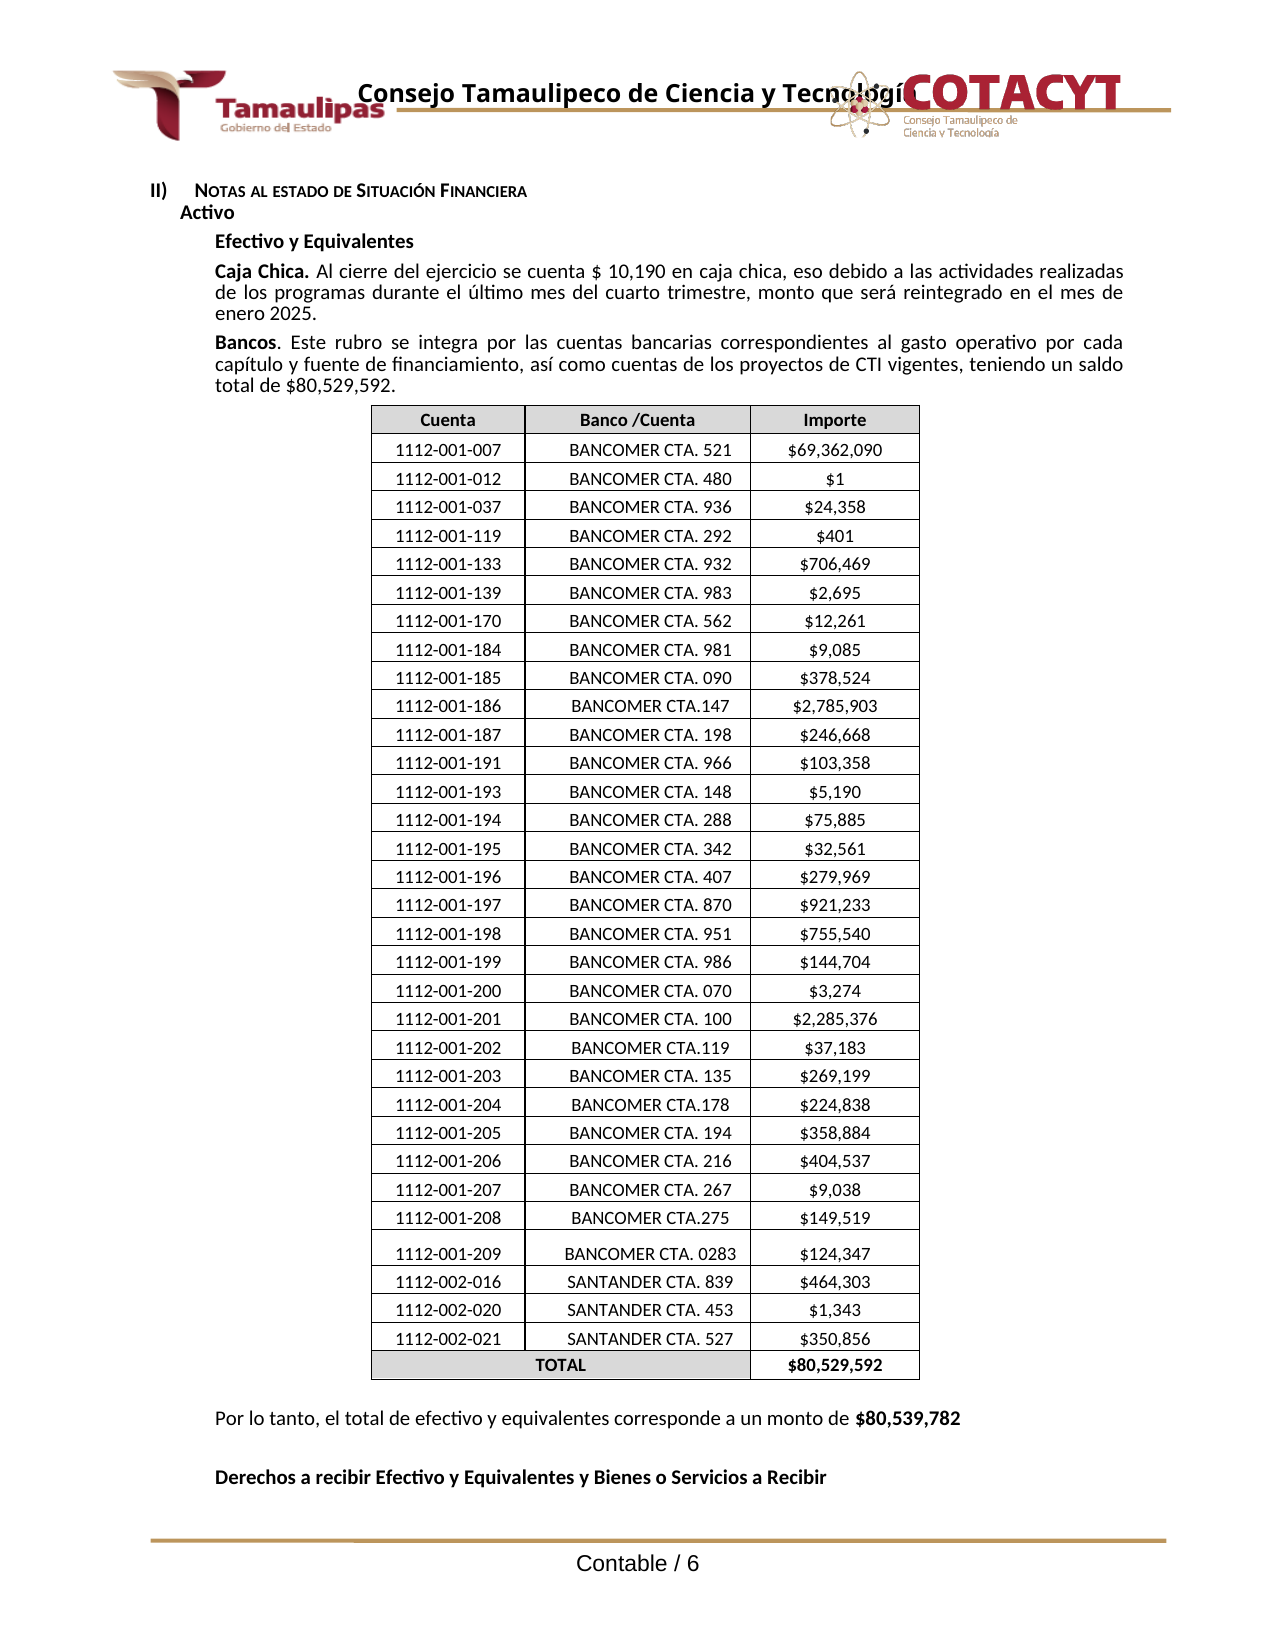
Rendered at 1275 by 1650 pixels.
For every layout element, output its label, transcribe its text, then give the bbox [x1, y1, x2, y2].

table_cell 1112-001-196 [372, 861, 524, 888]
table_cell 1112-001-204 [372, 1088, 524, 1116]
table_cell BANCOMER CTA. 198 [526, 719, 750, 746]
table_cell 1112-001-201 [372, 1003, 524, 1030]
table_cell 1112-001-206 [372, 1145, 524, 1172]
table_cell $2,695 [751, 576, 919, 604]
table_cell $149,519 [751, 1202, 919, 1229]
table_cell BANCOMER CTA. 292 [526, 520, 750, 547]
table_cell $378,524 [751, 662, 919, 689]
table_cell BANCOMER CTA. 090 [526, 662, 750, 689]
table_cell BANCOMER CTA. 407 [526, 861, 750, 888]
table_cell $1 [751, 463, 919, 490]
table_cell SANTANDER CTA. 839 [526, 1266, 750, 1293]
table_cell 1112-001-209 [372, 1230, 524, 1265]
table_cell BANCOMER CTA. 966 [526, 747, 750, 774]
table_cell TOTAL [372, 1351, 750, 1378]
table_cell BANCOMER CTA.178 [526, 1088, 750, 1116]
table_cell $921,233 [751, 889, 919, 917]
text Derechos a recibir Efectivo y Equivalentes y Bienes o Servicios a Recibir [215, 1468, 1125, 1489]
table_cell $3,274 [751, 975, 919, 1002]
table_cell $32,561 [751, 832, 919, 860]
table_cell BANCOMER CTA. 0283 [526, 1230, 750, 1265]
table_cell 1112-001-199 [372, 946, 524, 973]
table_cell BANCOMER CTA. 267 [526, 1174, 750, 1201]
table_cell 1112-001-195 [372, 832, 524, 860]
table_cell BANCOMER CTA. 135 [526, 1060, 750, 1087]
table_cell BANCOMER CTA. 870 [526, 889, 750, 917]
table_cell BANCOMER CTA.275 [526, 1202, 750, 1229]
table_cell BANCOMER CTA. 288 [526, 804, 750, 831]
table_cell 1112-002-021 [372, 1323, 524, 1350]
table_cell $246,668 [751, 719, 919, 746]
table_cell BANCOMER CTA. 070 [526, 975, 750, 1002]
table_cell BANCOMER CTA. 194 [526, 1117, 750, 1144]
table_cell $464,303 [751, 1266, 919, 1293]
table_cell 1112-001-193 [372, 775, 524, 803]
picture [829, 71, 1120, 137]
table_cell BANCOMER CTA.147 [526, 690, 750, 717]
table_cell BANCOMER CTA. 981 [526, 633, 750, 661]
table_cell $2,785,903 [751, 690, 919, 717]
text II) Notas al estado de Situación Financiera [150, 177, 1125, 202]
table_cell 1112-001-133 [372, 548, 524, 575]
table_cell 1112-001-186 [372, 690, 524, 717]
table_header Banco /Cuenta [526, 406, 750, 433]
table_header Cuenta [372, 406, 524, 433]
table_cell $12,261 [751, 605, 919, 632]
table_cell 1112-001-197 [372, 889, 524, 917]
table_cell BANCOMER CTA. 983 [526, 576, 750, 604]
table_cell $9,085 [751, 633, 919, 661]
table_cell SANTANDER CTA. 527 [526, 1323, 750, 1350]
table_cell $69,362,090 [751, 434, 919, 462]
table_cell $269,199 [751, 1060, 919, 1087]
table_cell $37,183 [751, 1031, 919, 1059]
table_cell $224,838 [751, 1088, 919, 1116]
table_cell BANCOMER CTA. 216 [526, 1145, 750, 1172]
table_cell $2,285,376 [751, 1003, 919, 1030]
table_cell BANCOMER CTA. 480 [526, 463, 750, 490]
table_cell $1,343 [751, 1294, 919, 1322]
table_cell 1112-001-184 [372, 633, 524, 661]
table_cell $24,358 [751, 491, 919, 518]
table_cell BANCOMER CTA. 521 [526, 434, 750, 462]
table_cell 1112-001-037 [372, 491, 524, 518]
table_cell 1112-002-020 [372, 1294, 524, 1322]
table_cell $350,856 [751, 1323, 919, 1350]
table_cell 1112-001-200 [372, 975, 524, 1002]
text Efectivo y Equivalentes [215, 232, 1125, 253]
table_cell BANCOMER CTA. 342 [526, 832, 750, 860]
text Bancos. Este rubro se integra por las cuentas bancarias correspondientes al gasto operativo por cada capítulo y fuente de financiamiento, así como cuentas de los proyectos de CTI vigentes, teniendo un saldo total de $80,529,592. [215, 333, 1125, 396]
table_cell BANCOMER CTA. 148 [526, 775, 750, 803]
table_cell $404,537 [751, 1145, 919, 1172]
table_cell 1112-001-187 [372, 719, 524, 746]
table_cell 1112-001-194 [372, 804, 524, 831]
text Por lo tanto, el total de efectivo y equivalentes corresponde a un monto de $80,539,782 [215, 1409, 1125, 1430]
table_header Importe [751, 406, 919, 433]
table_cell 1112-002-016 [372, 1266, 524, 1293]
table_cell BANCOMER CTA. 562 [526, 605, 750, 632]
table_cell $279,969 [751, 861, 919, 888]
table_cell 1112-001-007 [372, 434, 524, 462]
table_cell 1112-001-202 [372, 1031, 524, 1059]
table_cell BANCOMER CTA.119 [526, 1031, 750, 1059]
table_cell 1112-001-012 [372, 463, 524, 490]
table_cell $401 [751, 520, 919, 547]
table_cell 1112-001-170 [372, 605, 524, 632]
table_cell 1112-001-203 [372, 1060, 524, 1087]
table_cell $5,190 [751, 775, 919, 803]
table_cell 1112-001-198 [372, 918, 524, 945]
table_cell BANCOMER CTA. 936 [526, 491, 750, 518]
table_cell 1112-001-139 [372, 576, 524, 604]
table_cell $358,884 [751, 1117, 919, 1144]
table_cell $706,469 [751, 548, 919, 575]
table_cell BANCOMER CTA. 932 [526, 548, 750, 575]
table_cell SANTANDER CTA. 453 [526, 1294, 750, 1322]
table_cell $755,540 [751, 918, 919, 945]
table_cell $124,347 [751, 1230, 919, 1265]
table_cell $9,038 [751, 1174, 919, 1201]
table_cell 1112-001-207 [372, 1174, 524, 1201]
table_cell BANCOMER CTA. 951 [526, 918, 750, 945]
table_cell $103,358 [751, 747, 919, 774]
text Activo [150, 202, 1125, 223]
table_cell 1112-001-205 [372, 1117, 524, 1144]
table_cell $75,885 [751, 804, 919, 831]
table_cell $144,704 [751, 946, 919, 973]
table_cell $80,529,592 [751, 1351, 919, 1378]
table_cell 1112-001-185 [372, 662, 524, 689]
text Caja Chica. Al cierre del ejercicio se cuenta $ 10,190 en caja chica, eso debido a las actividades realizadas de los programas durante el último mes del cuarto trimestre, monto que será reintegrado en el mes de enero 2025. [215, 261, 1125, 324]
picture [101, 56, 397, 150]
table_cell 1112-001-119 [372, 520, 524, 547]
table_cell BANCOMER CTA. 100 [526, 1003, 750, 1030]
table_cell BANCOMER CTA. 986 [526, 946, 750, 973]
table_cell 1112-001-191 [372, 747, 524, 774]
table_cell 1112-001-208 [372, 1202, 524, 1229]
